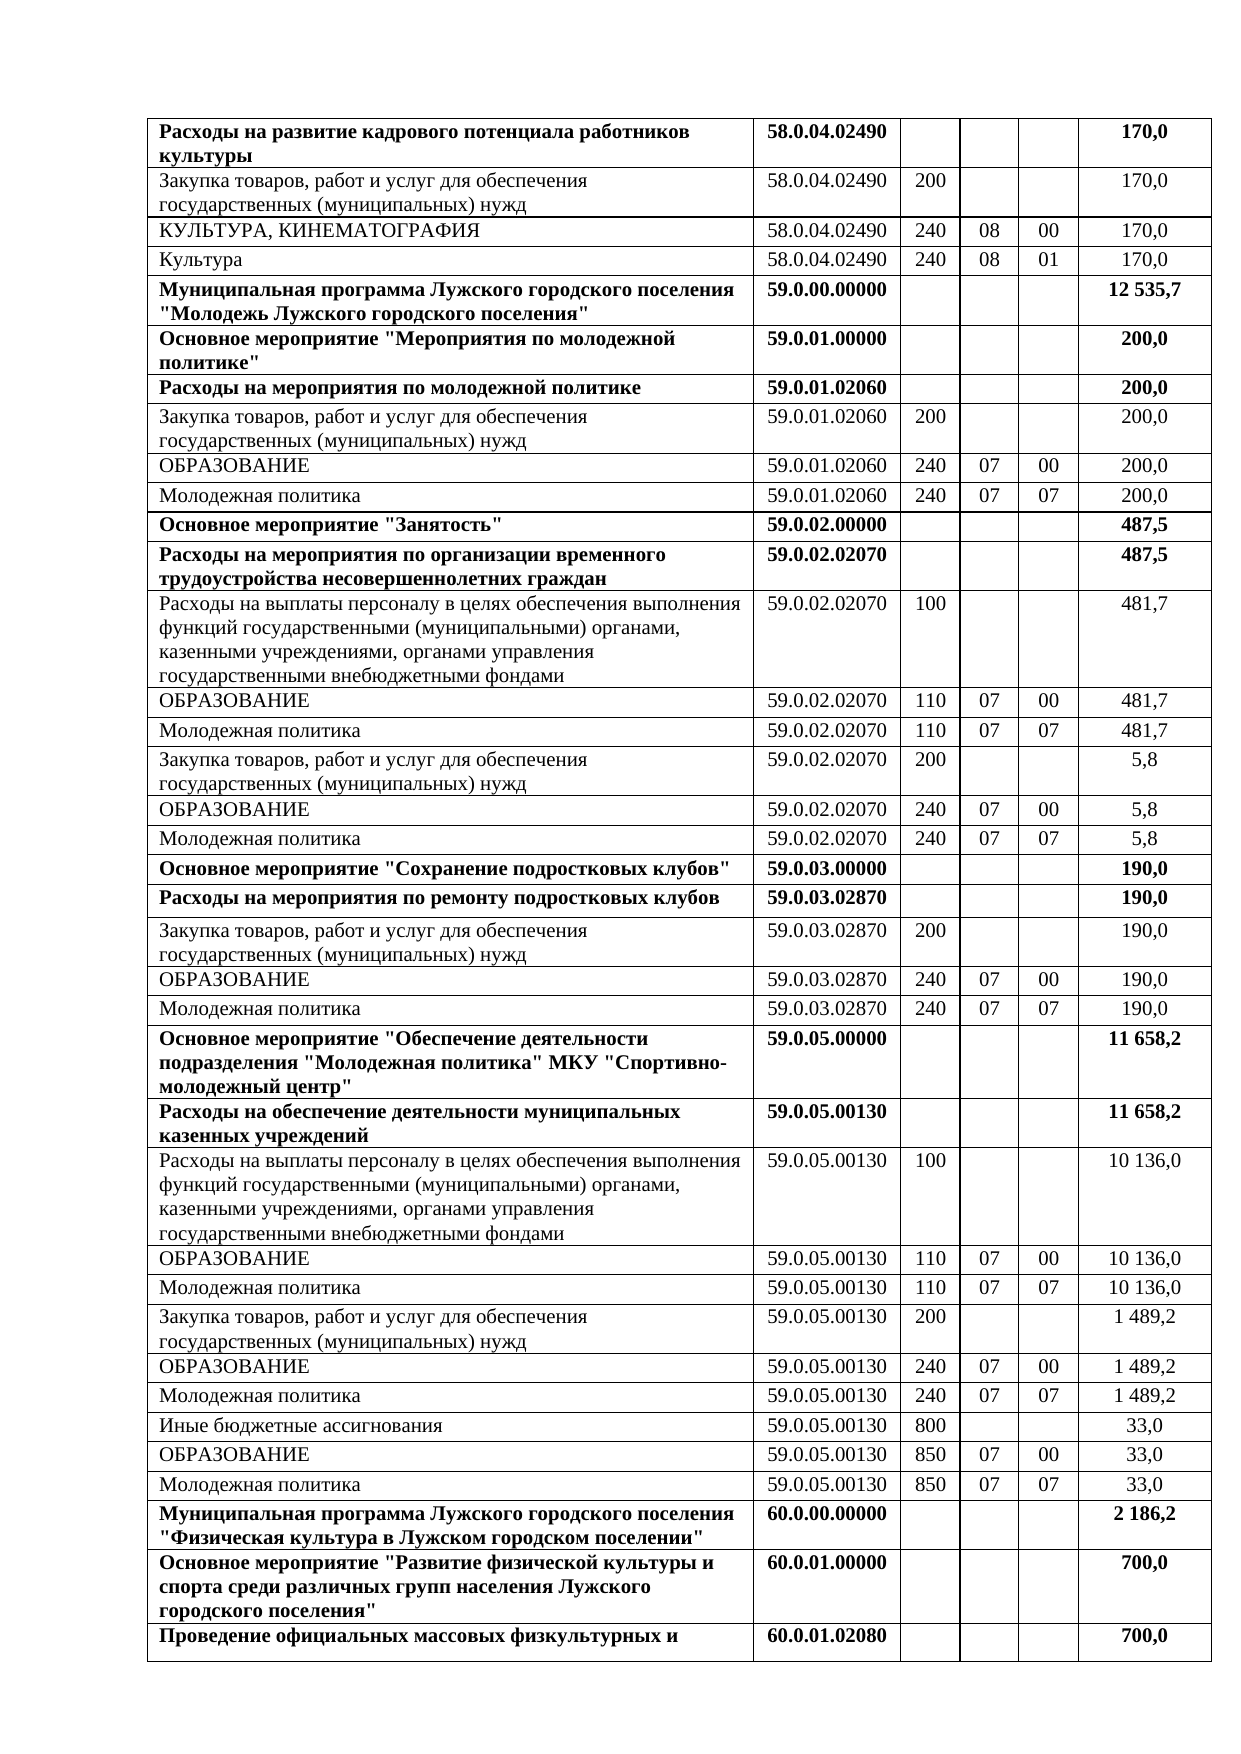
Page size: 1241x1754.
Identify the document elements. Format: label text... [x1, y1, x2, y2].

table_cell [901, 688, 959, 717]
table_cell КУЛЬТУРА, КИНЕМАТОГРАФИЯ [148, 218, 753, 246]
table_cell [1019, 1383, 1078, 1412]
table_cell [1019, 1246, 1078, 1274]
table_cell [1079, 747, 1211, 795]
table_cell [901, 276, 959, 324]
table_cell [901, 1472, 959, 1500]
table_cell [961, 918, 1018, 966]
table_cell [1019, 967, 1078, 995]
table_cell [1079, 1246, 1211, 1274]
table_cell 59.0.01.02060 [754, 404, 900, 452]
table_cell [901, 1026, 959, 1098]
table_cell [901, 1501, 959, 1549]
table_cell Основное мероприятие "Занятость" [148, 513, 753, 541]
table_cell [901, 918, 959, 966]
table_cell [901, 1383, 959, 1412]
table_cell [1019, 119, 1078, 167]
table_cell Культура [148, 247, 753, 275]
table_cell 58.0.04.02490 [754, 247, 900, 275]
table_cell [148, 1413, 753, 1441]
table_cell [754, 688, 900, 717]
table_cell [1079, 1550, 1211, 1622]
table_cell 01 [1019, 247, 1078, 275]
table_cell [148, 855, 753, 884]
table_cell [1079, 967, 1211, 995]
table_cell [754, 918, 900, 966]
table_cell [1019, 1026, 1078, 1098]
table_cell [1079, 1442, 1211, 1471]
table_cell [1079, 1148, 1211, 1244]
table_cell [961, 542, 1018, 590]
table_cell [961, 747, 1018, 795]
table_cell 487,5 [1079, 513, 1211, 541]
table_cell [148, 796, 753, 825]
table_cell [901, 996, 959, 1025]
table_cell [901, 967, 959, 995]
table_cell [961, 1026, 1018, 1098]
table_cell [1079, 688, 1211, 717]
table_cell 240 [901, 483, 959, 511]
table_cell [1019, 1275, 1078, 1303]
table_cell Расходы на мероприятия по организации временного трудоустройства несовершеннолетних граждан [148, 542, 753, 590]
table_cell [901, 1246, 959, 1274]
table_cell 07 [1019, 483, 1078, 511]
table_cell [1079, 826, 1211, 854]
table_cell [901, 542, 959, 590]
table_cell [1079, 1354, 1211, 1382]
table_cell 59.0.01.02060 [754, 375, 900, 403]
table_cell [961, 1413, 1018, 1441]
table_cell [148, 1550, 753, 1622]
table_cell 07 [961, 483, 1018, 511]
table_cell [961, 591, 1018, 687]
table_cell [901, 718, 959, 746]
table_cell 240 [901, 454, 959, 482]
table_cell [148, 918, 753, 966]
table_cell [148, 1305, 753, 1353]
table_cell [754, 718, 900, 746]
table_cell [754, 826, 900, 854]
table_cell [1019, 326, 1078, 374]
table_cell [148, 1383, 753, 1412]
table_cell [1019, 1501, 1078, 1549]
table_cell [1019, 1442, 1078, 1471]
table_cell [961, 404, 1018, 452]
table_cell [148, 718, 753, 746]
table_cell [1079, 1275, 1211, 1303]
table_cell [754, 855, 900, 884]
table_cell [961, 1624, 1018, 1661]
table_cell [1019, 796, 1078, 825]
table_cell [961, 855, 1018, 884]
table_cell [961, 119, 1018, 167]
table_cell [1019, 404, 1078, 452]
table_cell 58.0.04.02490 [754, 218, 900, 246]
table_cell [901, 326, 959, 374]
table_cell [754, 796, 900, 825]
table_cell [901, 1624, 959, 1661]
table_cell 200,0 [1079, 454, 1211, 482]
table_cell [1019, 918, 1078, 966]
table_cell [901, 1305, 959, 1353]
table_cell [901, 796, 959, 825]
table_cell [901, 119, 959, 167]
table_cell [901, 513, 959, 541]
table_cell Закупка товаров, работ и услуг для обеспечения государственных (муниципальных) нужд [148, 168, 753, 216]
table_cell 12 535,7 [1079, 276, 1211, 324]
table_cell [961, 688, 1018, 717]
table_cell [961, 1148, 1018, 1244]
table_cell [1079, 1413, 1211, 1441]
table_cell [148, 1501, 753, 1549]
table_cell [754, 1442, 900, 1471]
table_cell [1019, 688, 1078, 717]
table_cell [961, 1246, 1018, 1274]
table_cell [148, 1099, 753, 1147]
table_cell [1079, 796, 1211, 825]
table_cell [961, 513, 1018, 541]
table_cell Расходы на развитие кадрового потенциала работников культуры [148, 119, 753, 167]
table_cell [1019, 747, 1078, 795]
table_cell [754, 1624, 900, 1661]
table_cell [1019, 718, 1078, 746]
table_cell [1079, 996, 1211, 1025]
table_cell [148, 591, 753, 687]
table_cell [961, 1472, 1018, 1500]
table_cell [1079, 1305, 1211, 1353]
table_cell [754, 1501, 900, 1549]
table_cell Расходы на мероприятия по молодежной политике [148, 375, 753, 403]
table_cell 200,0 [1079, 404, 1211, 452]
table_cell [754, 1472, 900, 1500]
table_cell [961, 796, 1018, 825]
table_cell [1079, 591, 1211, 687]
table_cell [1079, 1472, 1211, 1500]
table_cell ОБРАЗОВАНИЕ [148, 454, 753, 482]
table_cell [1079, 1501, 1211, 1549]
table_cell Молодежная политика [148, 483, 753, 511]
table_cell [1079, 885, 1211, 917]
table_cell 00 [1019, 454, 1078, 482]
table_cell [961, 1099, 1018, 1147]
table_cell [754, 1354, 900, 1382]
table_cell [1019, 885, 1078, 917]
table_cell 200,0 [1079, 483, 1211, 511]
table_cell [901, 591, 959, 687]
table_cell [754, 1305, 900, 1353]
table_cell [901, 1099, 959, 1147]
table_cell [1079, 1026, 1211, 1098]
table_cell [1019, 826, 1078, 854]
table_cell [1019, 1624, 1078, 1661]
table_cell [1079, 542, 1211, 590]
table_cell [1019, 375, 1078, 403]
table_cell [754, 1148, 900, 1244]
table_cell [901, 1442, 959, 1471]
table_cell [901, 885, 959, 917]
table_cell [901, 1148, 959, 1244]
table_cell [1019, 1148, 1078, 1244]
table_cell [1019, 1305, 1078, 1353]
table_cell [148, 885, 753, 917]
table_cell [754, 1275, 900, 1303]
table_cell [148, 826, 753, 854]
table_cell [961, 375, 1018, 403]
table_cell 170,0 [1079, 119, 1211, 167]
table_cell 200,0 [1079, 326, 1211, 374]
table_cell 59.0.00.00000 [754, 276, 900, 324]
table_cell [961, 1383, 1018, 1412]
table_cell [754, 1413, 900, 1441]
table_cell 59.0.01.02060 [754, 483, 900, 511]
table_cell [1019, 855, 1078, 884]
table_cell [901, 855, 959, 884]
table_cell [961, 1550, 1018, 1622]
table_cell 59.0.01.02060 [754, 454, 900, 482]
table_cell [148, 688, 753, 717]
table_cell 200 [901, 168, 959, 216]
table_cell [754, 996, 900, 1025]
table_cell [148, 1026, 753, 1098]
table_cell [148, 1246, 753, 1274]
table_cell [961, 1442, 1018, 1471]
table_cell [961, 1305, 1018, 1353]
table_cell 200,0 [1079, 375, 1211, 403]
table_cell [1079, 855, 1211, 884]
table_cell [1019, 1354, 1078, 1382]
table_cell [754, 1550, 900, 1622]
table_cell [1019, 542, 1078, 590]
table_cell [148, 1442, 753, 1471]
table_cell 58.0.04.02490 [754, 119, 900, 167]
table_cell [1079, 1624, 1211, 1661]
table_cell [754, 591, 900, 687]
table_cell 59.0.02.00000 [754, 513, 900, 541]
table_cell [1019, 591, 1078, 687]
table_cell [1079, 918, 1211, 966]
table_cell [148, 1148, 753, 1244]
table_cell 00 [1019, 218, 1078, 246]
table_cell 07 [961, 454, 1018, 482]
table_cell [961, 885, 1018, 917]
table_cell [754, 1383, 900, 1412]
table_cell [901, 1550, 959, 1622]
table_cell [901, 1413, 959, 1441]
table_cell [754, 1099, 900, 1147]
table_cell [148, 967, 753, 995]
table_cell 240 [901, 247, 959, 275]
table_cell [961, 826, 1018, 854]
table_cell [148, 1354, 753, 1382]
table_cell [1019, 276, 1078, 324]
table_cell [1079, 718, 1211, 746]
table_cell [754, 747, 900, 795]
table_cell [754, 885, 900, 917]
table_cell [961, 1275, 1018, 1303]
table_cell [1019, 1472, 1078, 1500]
table_cell 59.0.02.02070 [754, 542, 900, 590]
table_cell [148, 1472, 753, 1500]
table_cell 200 [901, 404, 959, 452]
table_cell Муниципальная программа Лужского городского поселения "Молодежь Лужского городского поселения" [148, 276, 753, 324]
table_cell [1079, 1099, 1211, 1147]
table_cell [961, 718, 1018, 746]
table_cell 59.0.01.00000 [754, 326, 900, 374]
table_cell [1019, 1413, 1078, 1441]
table_cell 170,0 [1079, 247, 1211, 275]
table_cell 08 [961, 218, 1018, 246]
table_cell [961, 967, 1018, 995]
table_cell Основное мероприятие "Мероприятия по молодежной политике" [148, 326, 753, 374]
table_cell [961, 276, 1018, 324]
table_cell [901, 375, 959, 403]
table_cell [1019, 513, 1078, 541]
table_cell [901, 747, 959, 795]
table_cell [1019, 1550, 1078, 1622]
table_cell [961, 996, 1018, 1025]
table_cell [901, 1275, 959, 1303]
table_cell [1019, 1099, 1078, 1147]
table_cell 58.0.04.02490 [754, 168, 900, 216]
table_cell 170,0 [1079, 168, 1211, 216]
table_cell [1019, 168, 1078, 216]
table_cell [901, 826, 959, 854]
table_cell Закупка товаров, работ и услуг для обеспечения государственных (муниципальных) нужд [148, 404, 753, 452]
table_cell [961, 168, 1018, 216]
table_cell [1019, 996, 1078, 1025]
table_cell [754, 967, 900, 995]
table_cell 08 [961, 247, 1018, 275]
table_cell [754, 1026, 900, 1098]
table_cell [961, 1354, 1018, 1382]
table_cell 240 [901, 218, 959, 246]
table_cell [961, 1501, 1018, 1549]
table_cell 170,0 [1079, 218, 1211, 246]
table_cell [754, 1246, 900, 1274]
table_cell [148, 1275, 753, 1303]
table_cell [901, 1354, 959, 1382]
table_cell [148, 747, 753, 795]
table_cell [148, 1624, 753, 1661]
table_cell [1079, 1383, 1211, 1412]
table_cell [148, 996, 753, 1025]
table_cell [961, 326, 1018, 374]
